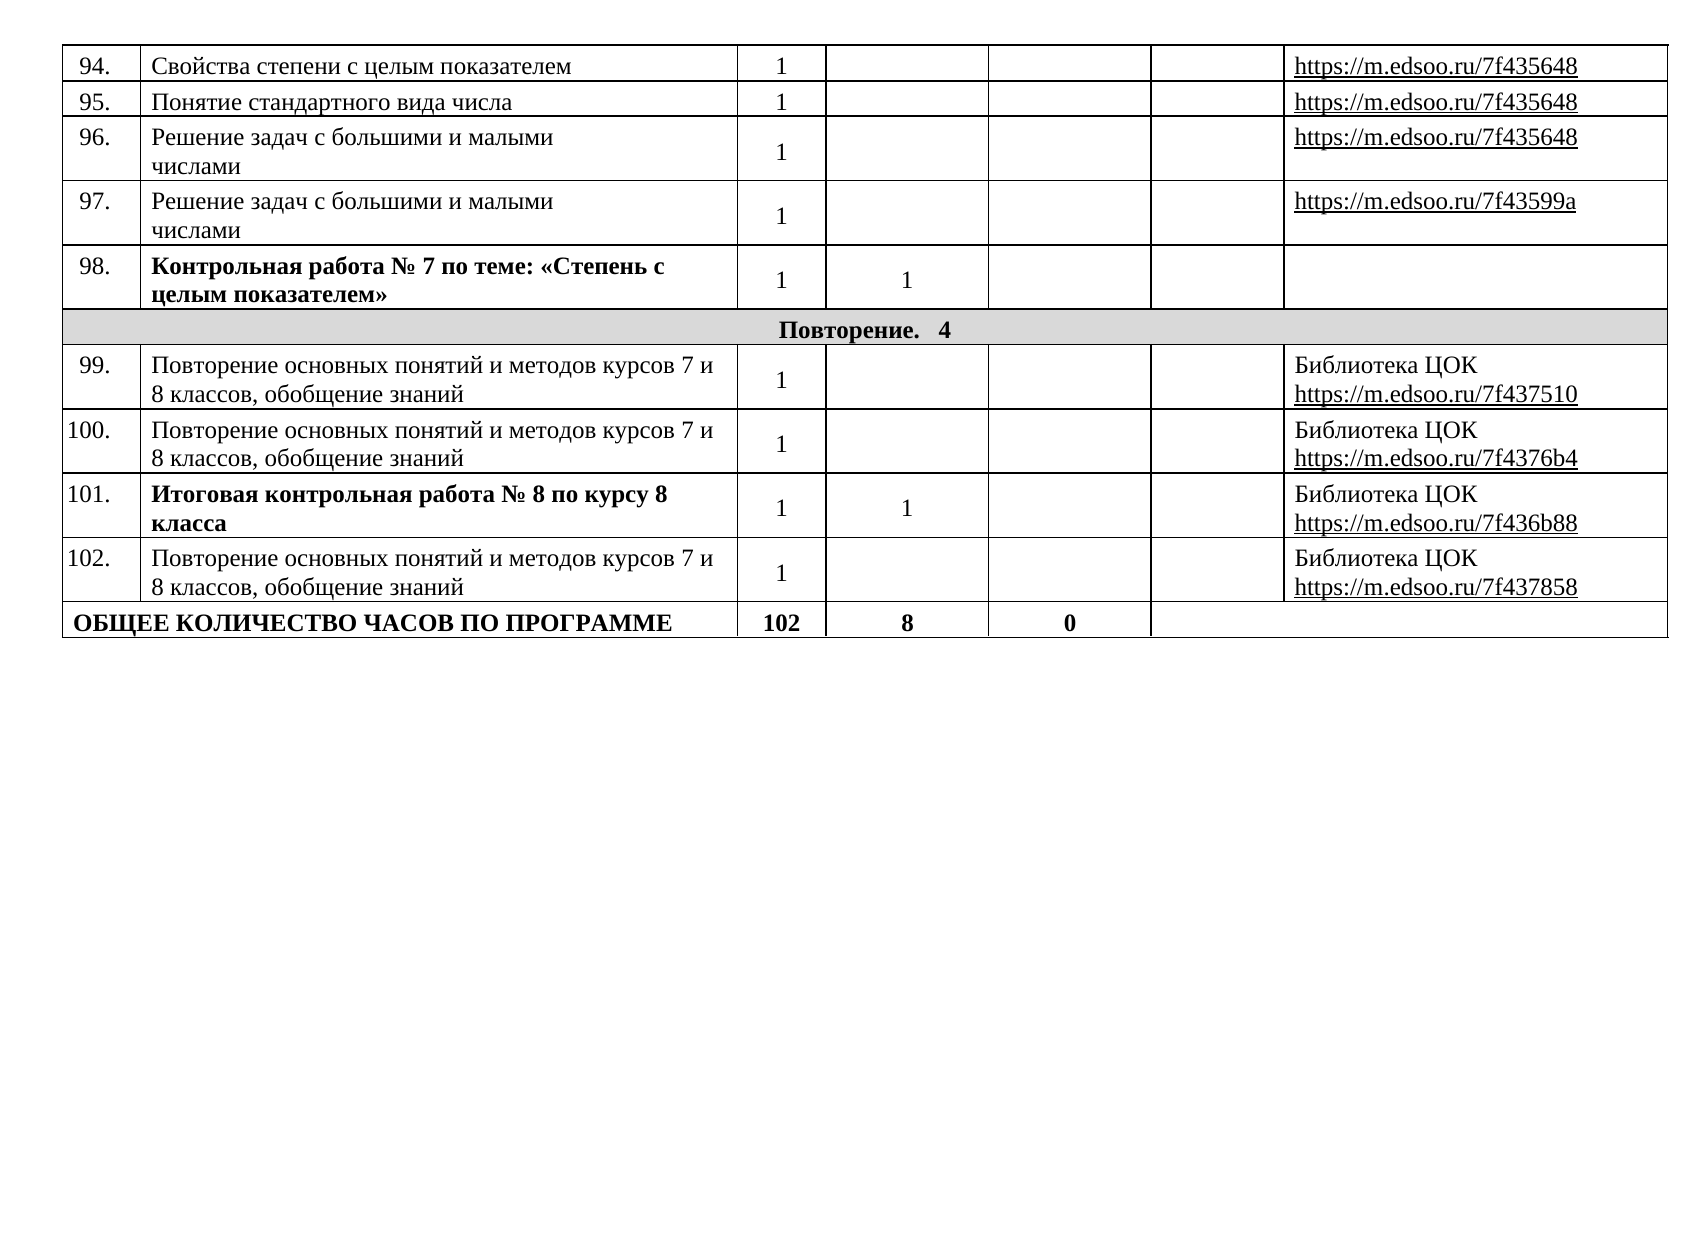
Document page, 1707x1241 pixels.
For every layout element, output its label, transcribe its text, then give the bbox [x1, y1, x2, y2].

table_cell [63, 538, 140, 601]
table_cell [989, 46, 1150, 80]
table_cell [827, 410, 988, 472]
table_cell [1152, 474, 1283, 537]
table_cell [1152, 538, 1283, 601]
table_cell Повторение основных понятий и методов курсов 7 и 8 классов, обобщение знаний [141, 345, 737, 408]
table_cell Контрольная работа № 7 по теме: «Степень с целым показателем» [141, 246, 737, 308]
table_cell [63, 117, 140, 180]
table_cell 1 [738, 538, 825, 601]
table_cell https://m.edsoo.ru/7f435648 [1285, 82, 1667, 115]
table_cell [1152, 46, 1283, 80]
table_cell [63, 82, 140, 115]
table_cell https://m.edsoo.ru/7f435648 [1285, 46, 1667, 80]
table_cell [1152, 345, 1283, 408]
table_cell [63, 46, 140, 80]
table_cell [989, 117, 1150, 180]
table_cell [1152, 246, 1283, 308]
table_cell [989, 410, 1150, 472]
table_cell [1152, 181, 1283, 244]
table_cell Решение задач с большими и малыми числами [141, 117, 737, 180]
table_cell 0 [989, 602, 1150, 636]
table_cell 1 [827, 474, 988, 537]
table_cell [63, 246, 140, 308]
table_cell 1 [738, 246, 825, 308]
table_cell Библиотека ЦОК https://m.edsoo.ru/7f437858 [1285, 538, 1667, 601]
table_cell 1 [738, 181, 825, 244]
table_cell 1 [738, 410, 825, 472]
table_cell 1 [738, 46, 825, 80]
table_cell [1152, 82, 1283, 115]
table_cell [989, 345, 1150, 408]
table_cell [141, 46, 737, 80]
table_cell 1 [827, 246, 988, 308]
table_cell 8 [827, 602, 988, 636]
table_cell Библиотека ЦОК https://m.edsoo.ru/7f4376b4 [1285, 410, 1667, 472]
table_cell [63, 474, 140, 537]
table_cell [989, 474, 1150, 537]
table_cell https://m.edsoo.ru/7f43599a [1285, 181, 1667, 244]
table_cell [989, 246, 1150, 308]
table_cell 1 [738, 345, 825, 408]
table_cell [1152, 410, 1283, 472]
table_cell [63, 345, 140, 408]
table_cell Понятие стандартного вида числа [141, 82, 737, 115]
table_cell Повторение. 4 [63, 310, 1667, 344]
table_cell [827, 82, 988, 115]
table_cell [827, 46, 988, 80]
table_cell 1 [738, 117, 825, 180]
table_cell [827, 117, 988, 180]
table_cell [63, 410, 140, 472]
table_cell [827, 538, 988, 601]
table_cell ОБЩЕЕ КОЛИЧЕСТВО ЧАСОВ ПО ПРОГРАММЕ [63, 602, 737, 636]
table_cell [1152, 602, 1667, 636]
table_cell [1152, 117, 1283, 180]
table_cell [827, 181, 988, 244]
table_cell https://m.edsoo.ru/7f435648 [1285, 117, 1667, 180]
table_cell [63, 181, 140, 244]
table_cell Решение задач с большими и малыми числами [141, 181, 737, 244]
table_cell [1285, 246, 1667, 308]
table_cell Библиотека ЦОК https://m.edsoo.ru/7f436b88 [1285, 474, 1667, 537]
table_cell [827, 345, 988, 408]
table_cell Библиотека ЦОК https://m.edsoo.ru/7f437510 [1285, 345, 1667, 408]
table_cell 102 [738, 602, 825, 636]
table_cell Повторение основных понятий и методов курсов 7 и 8 классов, обобщение знаний [141, 410, 737, 472]
table_cell Итоговая контрольная работа № 8 по курсу 8 класса [141, 474, 737, 537]
table_cell Повторение основных понятий и методов курсов 7 и 8 классов, обобщение знаний [141, 538, 737, 601]
table_cell [989, 82, 1150, 115]
table_cell 1 [738, 474, 825, 537]
table_cell [989, 538, 1150, 601]
table_cell 1 [738, 82, 825, 115]
table_cell [989, 181, 1150, 244]
